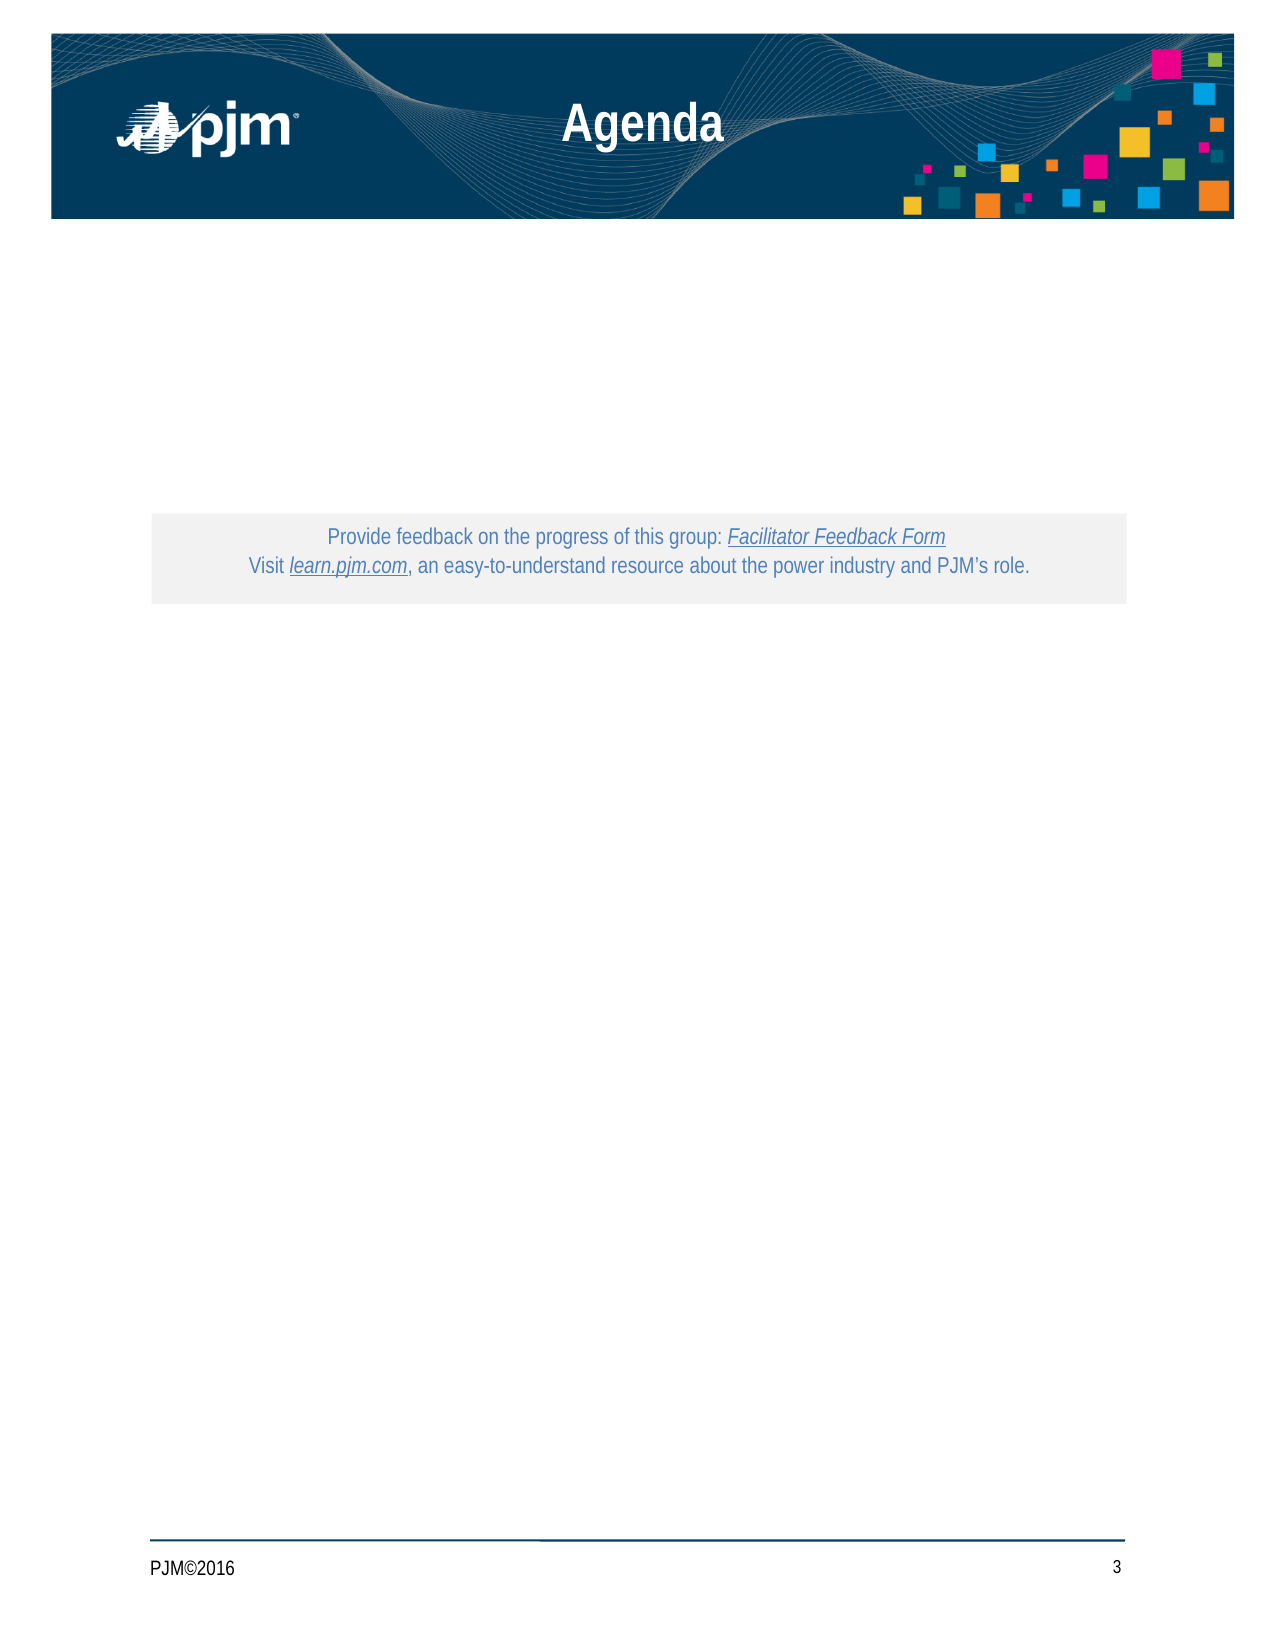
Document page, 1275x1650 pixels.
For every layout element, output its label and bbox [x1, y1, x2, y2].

picture [51, 32, 1235, 219]
